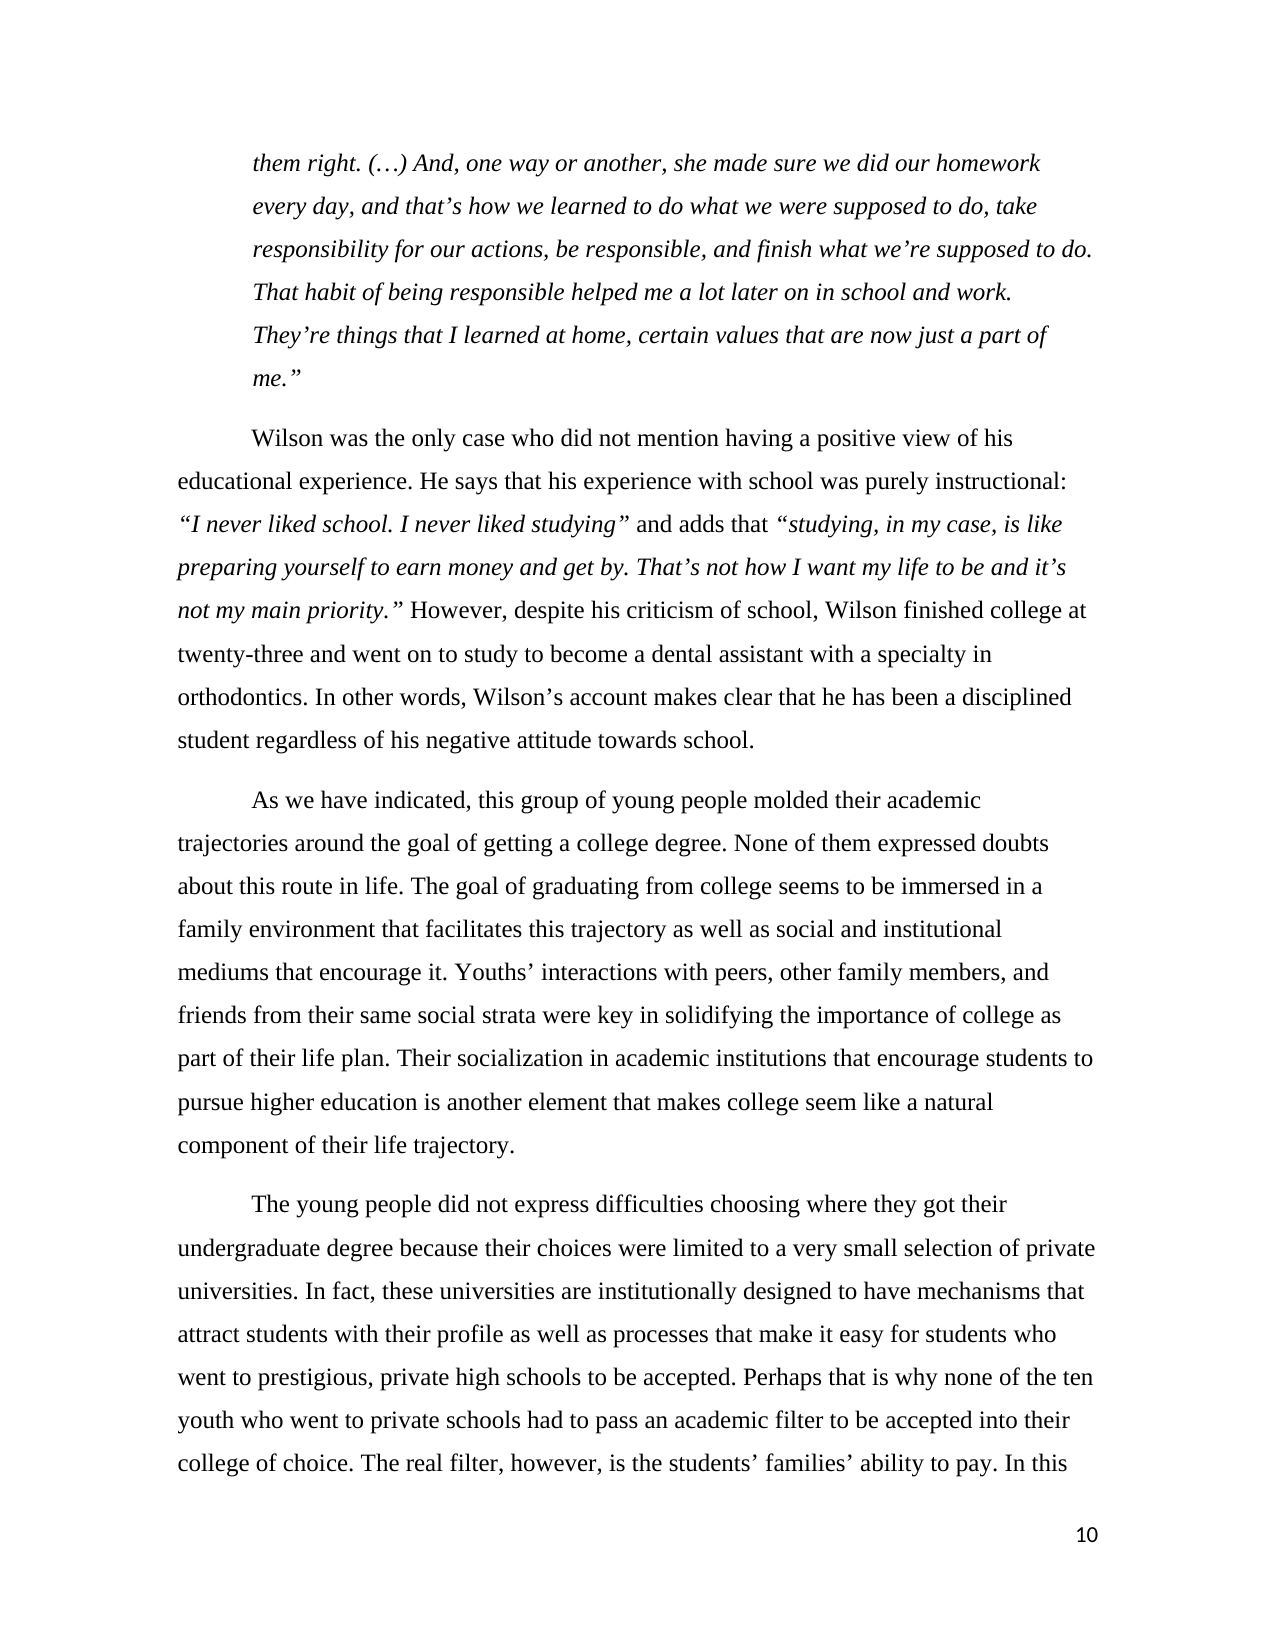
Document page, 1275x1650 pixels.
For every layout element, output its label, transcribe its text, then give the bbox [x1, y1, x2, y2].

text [177, 1189, 1098, 1477]
text Wilson was the only case who did not mention having a positive view of his educational experience. He says that his experience with school was purely instructional: “I never liked school. I never liked studying” and adds that “studying, in my case, is like preparing yourself to earn money and get by. That’s not how I want my life to be and it’s not my main priority.” However, despite his criticism of school, Wilson finished college at twenty-three and went on to study to become a dental assistant with a specialty in orthodontics. In other words, Wilson’s account makes clear that he has been a disciplined student regardless of his negative attitude towards school. [177, 423, 1098, 754]
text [252, 148, 1098, 392]
text As we have indicated, this group of young people molded their academic trajectories around the goal of getting a college degree. None of them expressed doubts about this route in life. The goal of graduating from college seems to be immersed in a family environment that facilitates this trajectory as well as social and institutional mediums that encourage it. Youths’ interactions with peers, other family members, and friends from their same social strata were key in solidifying the importance of college as part of their life plan. Their socialization in academic institutions that encourage students to pursue higher education is another element that makes college seem like a natural component of their life trajectory. [177, 785, 1098, 1158]
